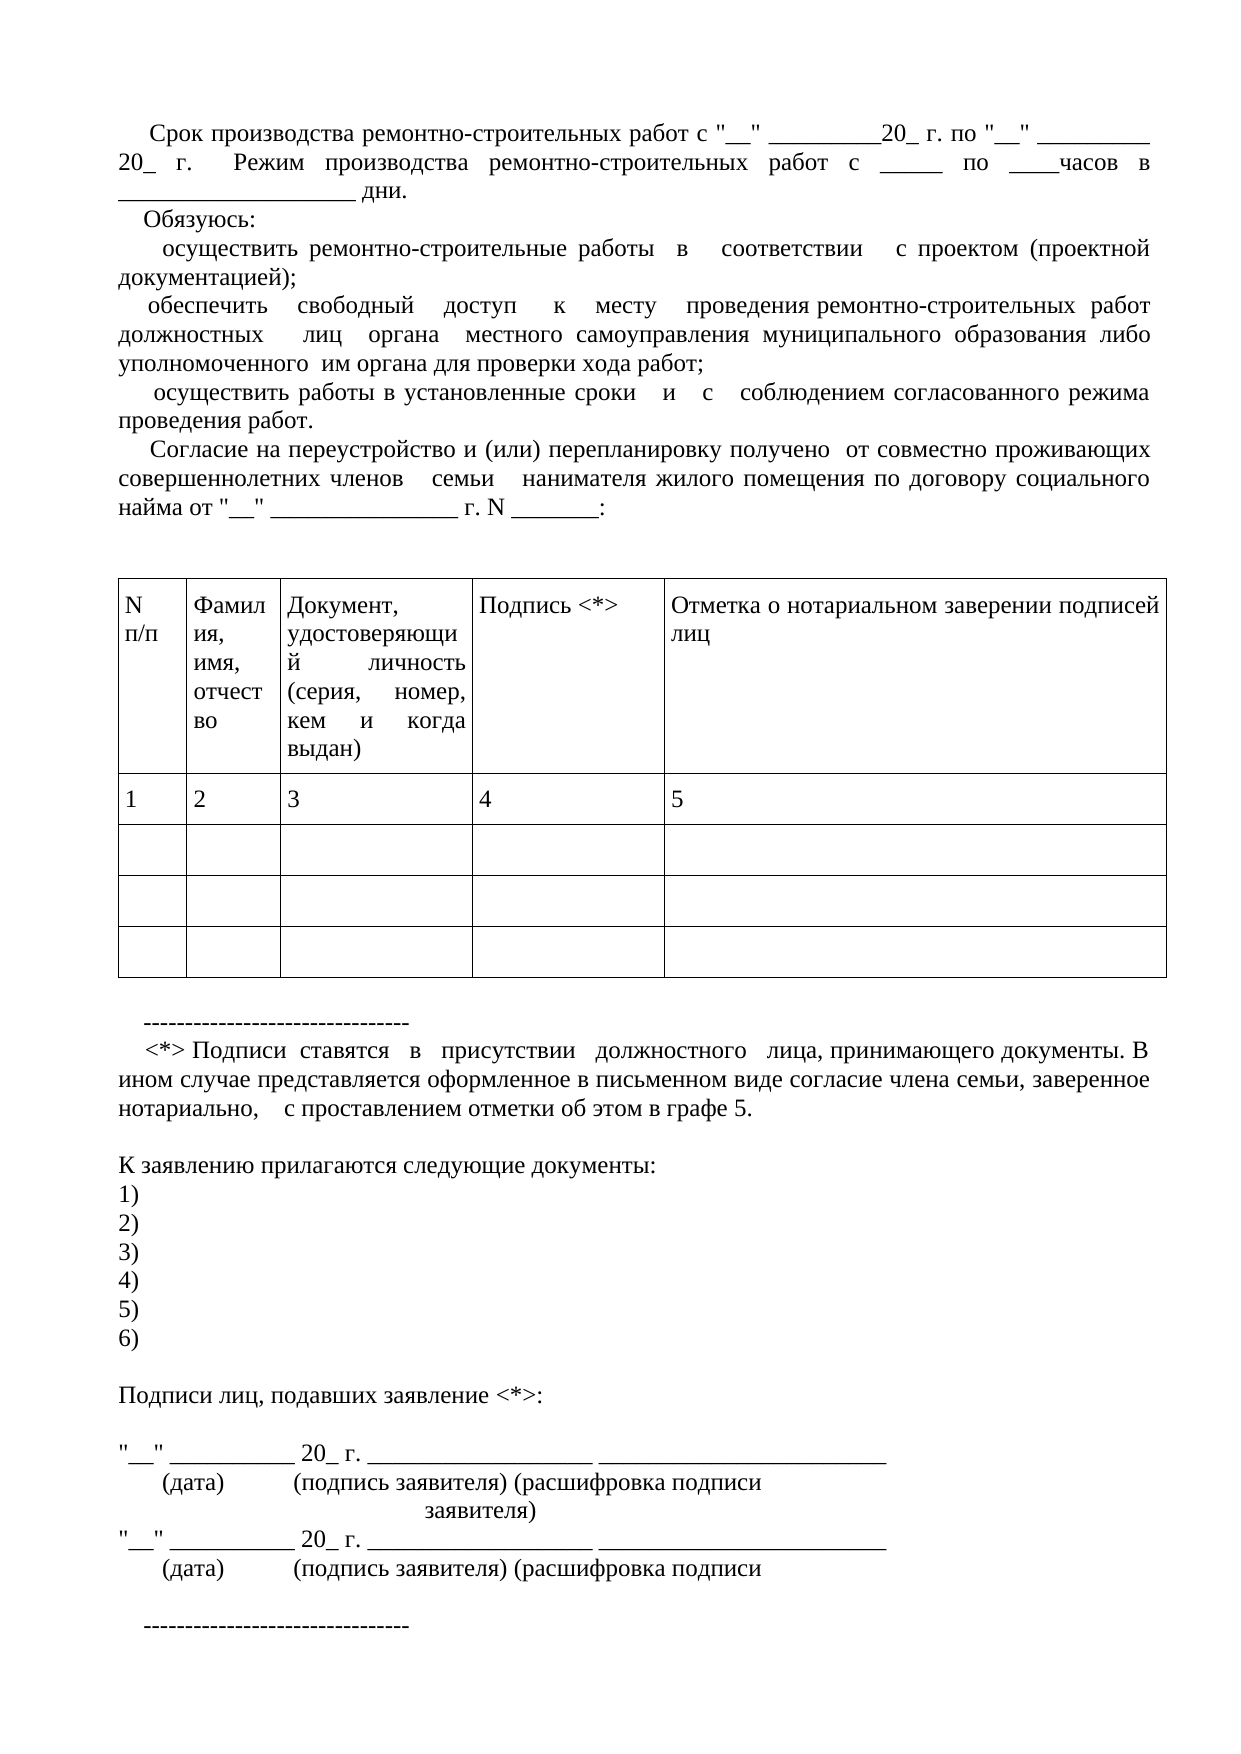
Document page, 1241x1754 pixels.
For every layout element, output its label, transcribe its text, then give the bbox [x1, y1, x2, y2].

subtitle (дата) (подпись заявителя) (расшифровка подписи [118, 1467, 1152, 1496]
table_header Документ, удостоверяющий личность (серия, номер, кем и когда выдан) [281, 579, 472, 773]
subtitle (дата) (подпись заявителя) (расшифровка подписи [118, 1553, 1152, 1582]
table_cell [187, 825, 280, 875]
subtitle 5) [118, 1294, 1152, 1323]
subtitle 6) [118, 1323, 1152, 1352]
table_cell 3 [281, 774, 472, 824]
table_cell [187, 876, 280, 926]
table_header N п/п [119, 579, 186, 773]
table_cell [665, 825, 1166, 875]
subtitle заявителя) [118, 1496, 1152, 1524]
table_cell 5 [665, 774, 1166, 824]
subtitle "__" __________ 20_ г. __________________ _______________________ [118, 1524, 1152, 1553]
table_cell 2 [187, 774, 280, 824]
table_cell [473, 927, 664, 977]
subtitle осуществить ремонтно-строительные работы в соответствии с проектом (проектной документацией); [118, 233, 1152, 291]
subtitle осуществить работы в установленные сроки и с соблюдением согласованного режима проведения работ. [118, 377, 1152, 434]
subtitle 2) [118, 1208, 1152, 1237]
subtitle Срок производства ремонтно-строительных работ с "__" _________20_ г. по "__" _________ 20_ г. Режим производства ремонтно-строительных работ с _____ по ____часов в ___________________ дни. [118, 118, 1152, 204]
table_cell [119, 927, 186, 977]
subtitle "__" __________ 20_ г. __________________ _______________________ [118, 1438, 1152, 1467]
subtitle <*> Подписи ставятся в присутствии должностного лица, принимающего документы. В ином случае представляется оформленное в письменном виде согласие члена семьи, заверенное нотариально, с проставлением отметки об этом в графе 5. [118, 1036, 1152, 1122]
table_header Подпись <*> [473, 579, 664, 773]
subtitle обеспечить свободный доступ к месту проведения ремонтно-строительных работ должностных лиц органа местного самоуправления муниципального образования либо уполномоченного им органа для проверки хода работ; [118, 291, 1152, 377]
table_cell [665, 876, 1166, 926]
subtitle Согласие на переустройство и (или) перепланировку получено от совместно проживающих совершеннолетних членов семьи нанимателя жилого помещения по договору социального найма от "__" _______________ г. N _______: [118, 434, 1152, 521]
table_cell [473, 876, 664, 926]
table_cell [473, 825, 664, 875]
table_header Отметка о нотариальном заверении подписей лиц [665, 579, 1166, 773]
table_cell 4 [473, 774, 664, 824]
subtitle 1) [118, 1179, 1152, 1208]
subtitle Подписи лиц, подавших заявление <*>: [118, 1381, 1152, 1409]
subtitle -------------------------------- [118, 1007, 1152, 1036]
table_header Фамилия, имя, отчество [187, 579, 280, 773]
table_cell [119, 825, 186, 875]
table_cell [187, 927, 280, 977]
table_cell [281, 825, 472, 875]
subtitle -------------------------------- [118, 1611, 1152, 1639]
table_cell [119, 876, 186, 926]
subtitle 3) [118, 1237, 1152, 1266]
subtitle Обязуюсь: [118, 204, 1152, 233]
table_cell [281, 876, 472, 926]
table_cell [665, 927, 1166, 977]
table_cell [281, 927, 472, 977]
subtitle К заявлению прилагаются следующие документы: [118, 1151, 1152, 1179]
table_cell 1 [119, 774, 186, 824]
subtitle 4) [118, 1266, 1152, 1294]
